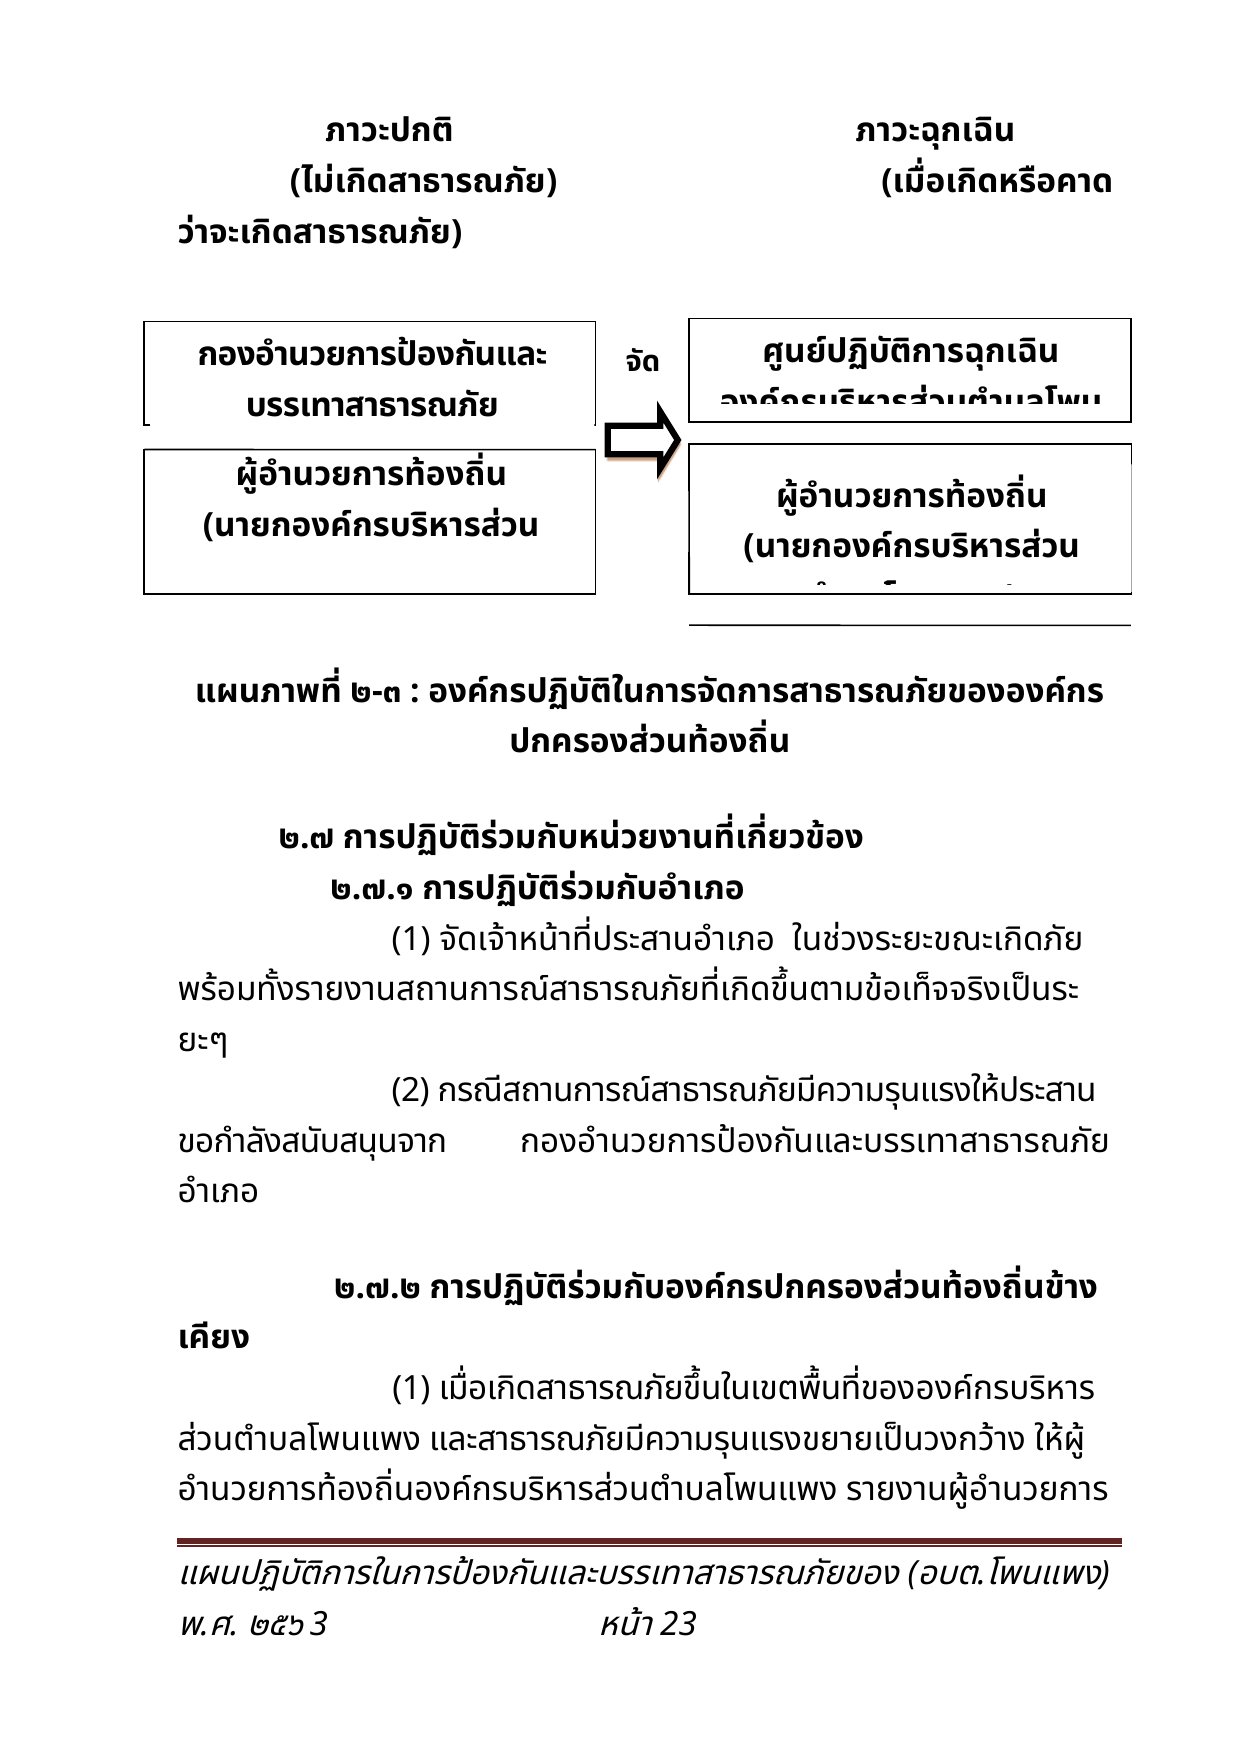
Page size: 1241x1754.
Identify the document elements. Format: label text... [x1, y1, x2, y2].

text (1) จัดเจ้าหน้าที่ประสานอำเภอ ในช่วงระยะขณะเกิดภัย พร้อมทั้งรายงานสถานการณ์สาธารณภัยที่เกิดขึ้นตามข้อเท็จจริงเป็นระยะๆ [177, 914, 1122, 1066]
text ๒.๗.๑ การปฏิบัติร่วมกับอำเภอ [177, 864, 1122, 914]
text ๒.๗.๒ การปฏิบัติร่วมกับองค์กรปกครองส่วนท้องถิ่นข้างเคียง [177, 1263, 1122, 1364]
text (2) กรณีสถานการณ์สาธารณภัยมีความรุนแรงให้ประสานขอกำลังสนับสนุนจาก กองอำนวยการป้องกันและบรรเทาสาธารณภัยอำเภอ [177, 1066, 1122, 1217]
text ๒.๗ การปฏิบัติร่วมกับหน่วยงานที่เกี่ยวข้อง [252, 813, 1122, 864]
text (ไม่เกิดสาธารณภัย) (เมื่อเกิดหรือคาดว่าจะเกิดสาธารณภัย) [177, 157, 1122, 258]
text ภาวะปกติ ภาวะฉุกเฉิน [177, 106, 1122, 157]
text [177, 1364, 1122, 1515]
text แผนภาพที่ ๒-๓ : องค์กรปฏิบัติในการจัดการสาธารณภัยขององค์กรปกครองส่วนท้องถิ่น [177, 667, 1122, 768]
